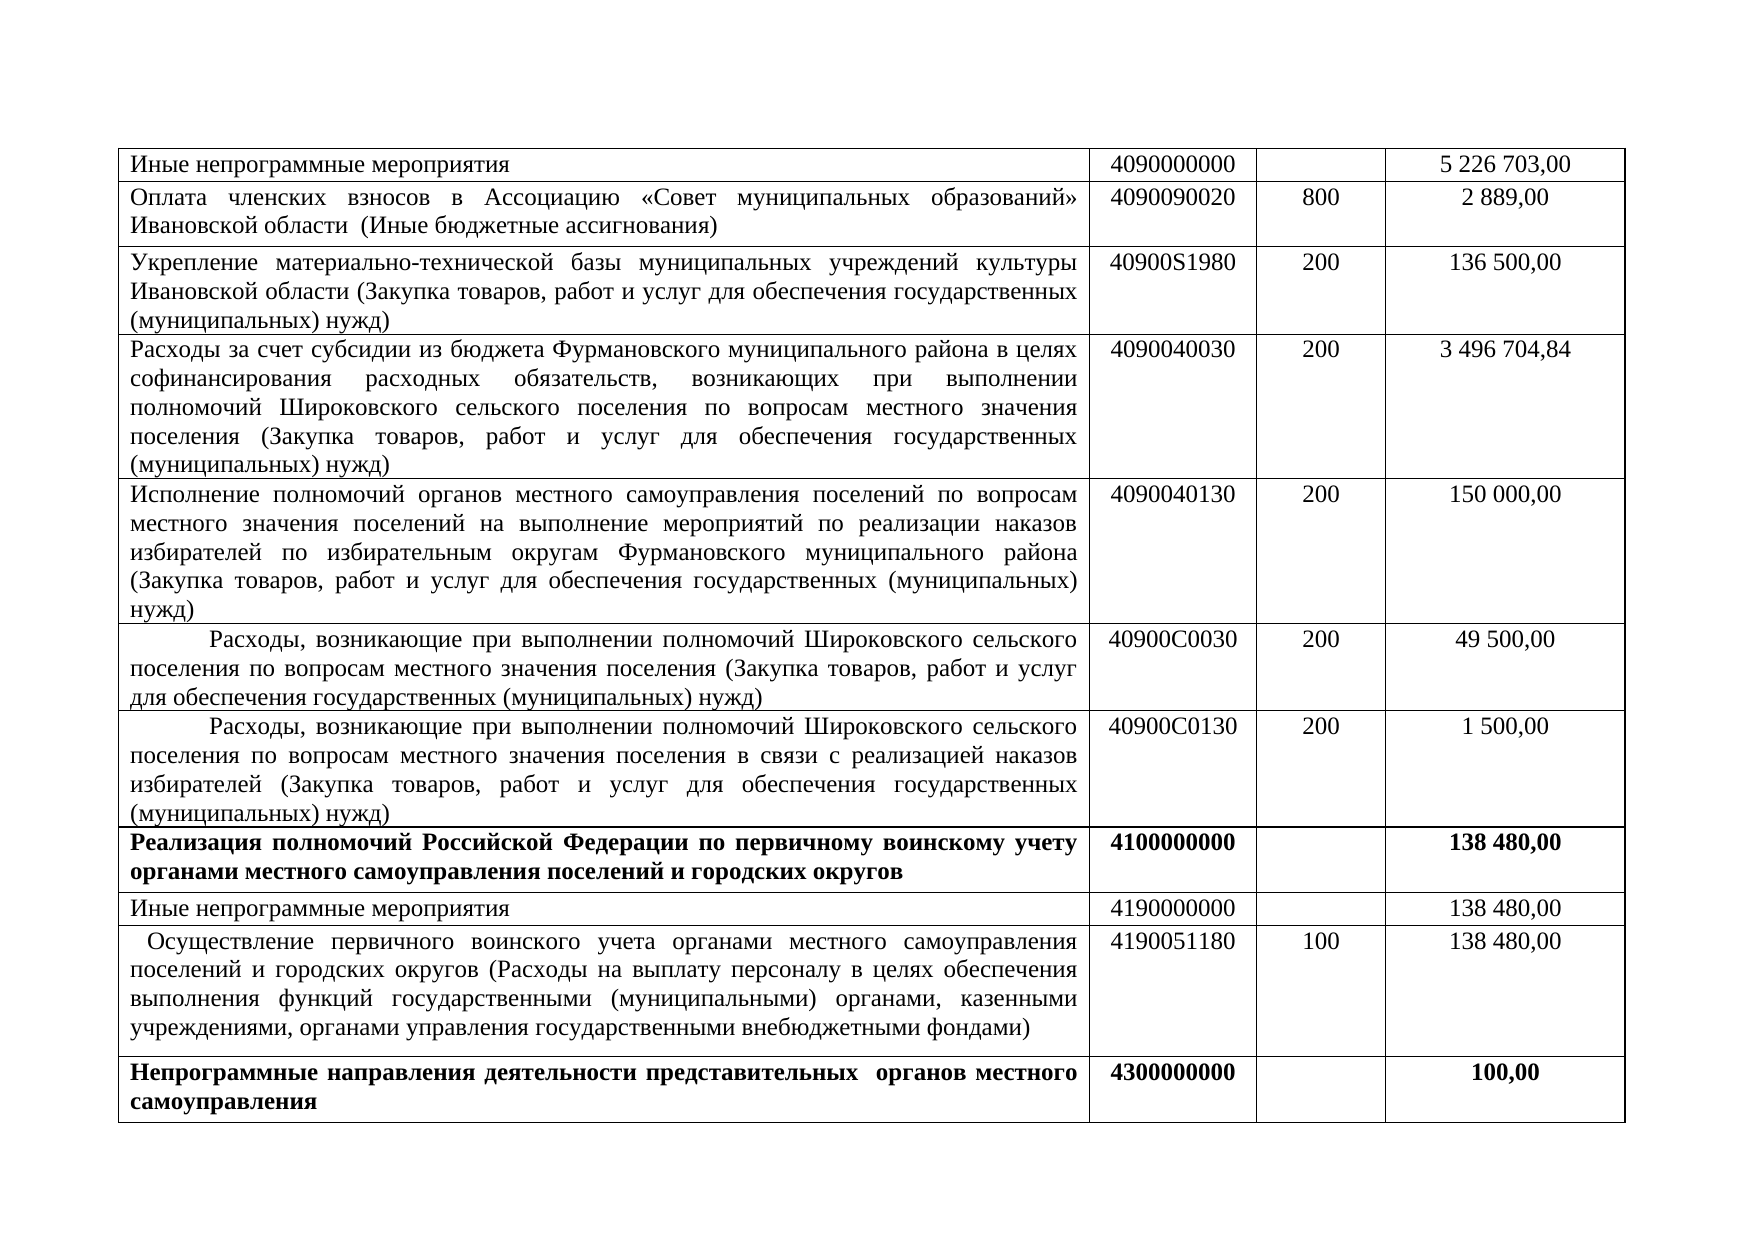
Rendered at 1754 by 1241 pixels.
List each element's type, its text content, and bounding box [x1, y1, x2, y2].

table_cell 200 [1257, 711, 1385, 826]
table_cell 150 000,00 [1386, 479, 1624, 623]
table_cell 136 500,00 [1386, 247, 1624, 333]
table_cell 200 [1257, 624, 1385, 710]
table_cell 200 [1257, 479, 1385, 623]
table_cell 800 [1257, 182, 1385, 246]
table_cell Иные непрограммные мероприятия [119, 893, 1089, 925]
table_cell Осуществление первичного воинского учета органами местного самоуправления поселений и городских округов (Расходы на выплату персоналу в целях обеспечения выполнения функций государственными (муниципальными) органами, казенными учреждениями, органами управления государственными внебюджетными фондами) [119, 926, 1089, 1056]
table_cell [1257, 828, 1385, 892]
table_cell 200 [1257, 247, 1385, 333]
table_cell Иные непрограммные мероприятия [119, 149, 1089, 181]
table_cell 200 [1257, 335, 1385, 478]
table_cell Расходы за счет субсидии из бюджета Фурмановского муниципального района в целях софинансирования расходных обязательств, возникающих при выполнении полномочий Широковского сельского поселения по вопросам местного значения поселения (Закупка товаров, работ и услуг для обеспечения государственных (муниципальных) нужд) [119, 335, 1089, 478]
table_cell 138 480,00 [1386, 926, 1624, 1056]
table_cell Реализация полномочий Российской Федерации по первичному воинскому учету органами местного самоуправления поселений и городских округов [119, 828, 1089, 892]
table_cell 40900С0030 [1090, 624, 1256, 710]
table_cell [1257, 893, 1385, 925]
table_cell 40900С0130 [1090, 711, 1256, 826]
table_cell 4090000000 [1090, 149, 1256, 181]
table_cell 5 226 703,00 [1386, 149, 1624, 181]
table_cell 100,00 [1386, 1057, 1624, 1122]
table_cell 138 480,00 [1386, 893, 1624, 925]
table_cell 4090040030 [1090, 335, 1256, 478]
table_cell 3 496 704,84 [1386, 335, 1624, 478]
table_cell 4090040130 [1090, 479, 1256, 623]
table_cell 4100000000 [1090, 828, 1256, 892]
table_cell 4190051180 [1090, 926, 1256, 1056]
table_cell 1 500,00 [1386, 711, 1624, 826]
table_cell 100 [1257, 926, 1385, 1056]
table_cell 4090090020 [1090, 182, 1256, 246]
table_cell 40900S1980 [1090, 247, 1256, 333]
table_cell Расходы, возникающие при выполнении полномочий Широковского сельского поселения по вопросам местного значения поселения (Закупка товаров, работ и услуг для обеспечения государственных (муниципальных) нужд) [119, 624, 1089, 710]
table_cell 138 480,00 [1386, 828, 1624, 892]
table_cell 2 889,00 [1386, 182, 1624, 246]
table_cell 49 500,00 [1386, 624, 1624, 710]
table_cell 4300000000 [1090, 1057, 1256, 1122]
table_cell Непрограммные направления деятельности представительных органов местного самоуправления [119, 1057, 1089, 1122]
table_cell Укрепление материально-технической базы муниципальных учреждений культуры Ивановской области (Закупка товаров, работ и услуг для обеспечения государственных (муниципальных) нужд) [119, 247, 1089, 333]
table_cell Исполнение полномочий органов местного самоуправления поселений по вопросам местного значения поселений на выполнение мероприятий по реализации наказов избирателей по избирательным округам Фурмановского муниципального района (Закупка товаров, работ и услуг для обеспечения государственных (муниципальных) нужд) [119, 479, 1089, 623]
table_cell Расходы, возникающие при выполнении полномочий Широковского сельского поселения по вопросам местного значения поселения в связи с реализацией наказов избирателей (Закупка товаров, работ и услуг для обеспечения государственных (муниципальных) нужд) [119, 711, 1089, 826]
table_cell Оплата членских взносов в Ассоциацию «Совет муниципальных образований» Ивановской области (Иные бюджетные ассигнования) [119, 182, 1089, 246]
table_cell [1257, 149, 1385, 181]
table_cell [1257, 1057, 1385, 1122]
table_cell 4190000000 [1090, 893, 1256, 925]
